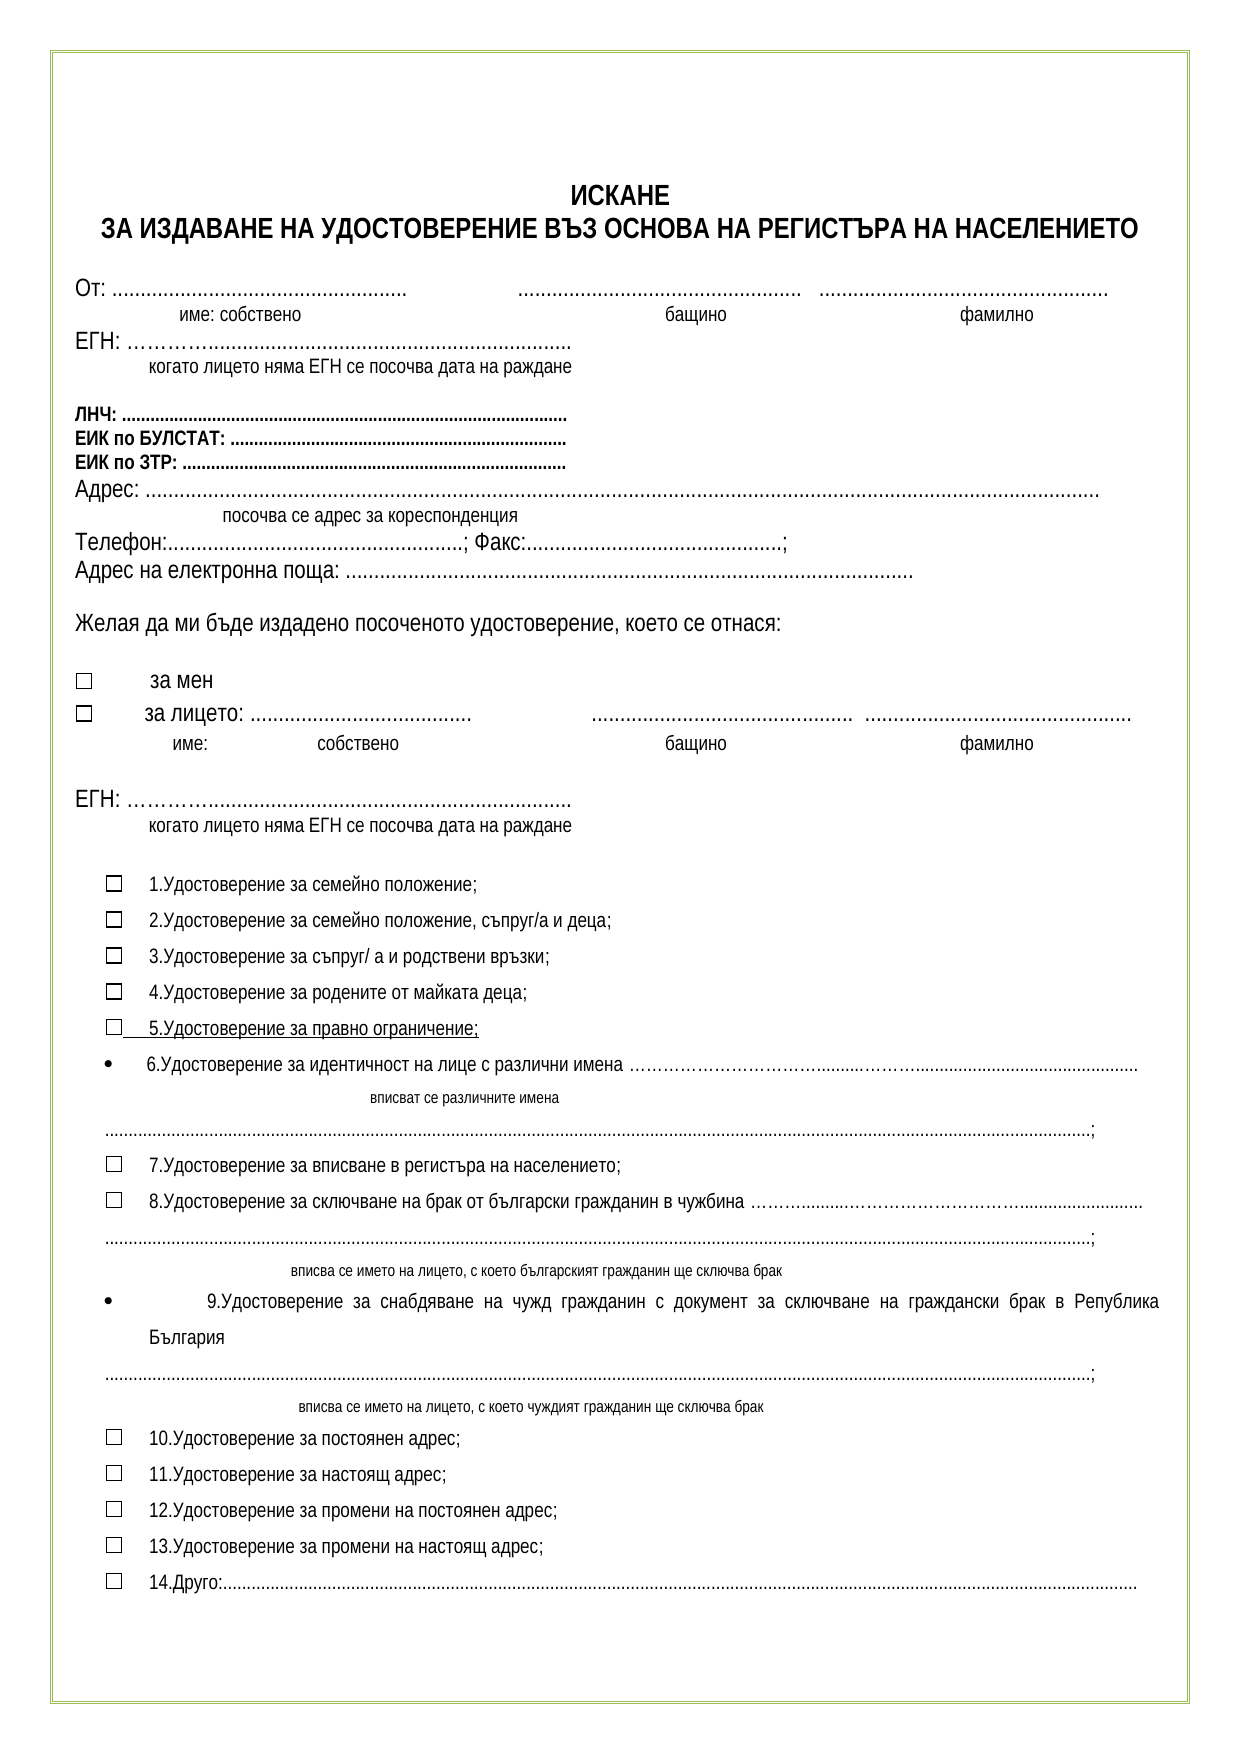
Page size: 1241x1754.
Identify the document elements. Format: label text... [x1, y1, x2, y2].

text ................................................................................................................................................................................................................; [104, 1361, 1161, 1385]
text ИСКАНЕ [75, 178, 1165, 211]
text ЕГН: …………................................................................ [75, 784, 1165, 812]
text Адрес: ........................................................................................................................................................................ [75, 474, 1165, 503]
list 14.Друго:................................................................................................................................................................................................. [104, 1569, 1161, 1593]
text 6.Удостоверение за идентичност на лице с различни имена ……………………………..........………............................................... [104, 1052, 1161, 1076]
text вписва се името на лицето, с което българският гражданин ще сключва брак [104, 1261, 1161, 1280]
list 2.Удостоверение за семейно положение, съпруг/а и деца; [104, 908, 1161, 932]
list 4.Удостоверение за родените от майката деца; [104, 980, 1161, 1004]
text вписва се името на лицето, с което чуждият гражданин ще сключва брак [104, 1397, 1161, 1416]
text От: .................................................... .................................................. ................................................... [75, 273, 1165, 302]
text ................................................................................................................................................................................................................; [104, 1224, 1161, 1248]
list 13.Удостоверение за промени на настоящ адрес; [104, 1534, 1161, 1558]
text ЗА ИЗДАВАНЕ НА УДОСТОВЕРЕНИЕ ВЪЗ ОСНОВА НА РЕГИСТЪРА НА НАСЕЛЕНИЕТО [75, 211, 1165, 244]
list за лицето: ....................................... .............................................. ............................................... [75, 698, 1165, 727]
list 7.Удостоверение за вписване в регистъра на населението; [104, 1153, 1161, 1177]
text вписват се различните имена [104, 1088, 1161, 1107]
list 3.Удостоверение за съпруг/ а и родствени връзки; [104, 944, 1161, 968]
text Адрес на електронна поща: .................................................................................................... [75, 556, 1165, 584]
text Желая да ми бъде издадено посоченото удостоверение, което се отнася: [75, 608, 1165, 637]
list 10.Удостоверение за постоянен адрес; [104, 1426, 1161, 1450]
list 11.Удостоверение за настоящ адрес; [104, 1462, 1161, 1486]
text ЕИК по ЗТР: ................................................................................. [75, 450, 1165, 474]
text ЕИК по БУЛСТАТ: ....................................................................... [75, 426, 1165, 450]
text когато лицето няма ЕГН се посочва дата на раждане [75, 812, 1165, 836]
text ЛНЧ: .............................................................................................. [75, 402, 1165, 426]
text посочва се адрес за кореспонденция [75, 503, 1165, 527]
list 12.Удостоверение за промени на постоянен адрес; [104, 1498, 1161, 1522]
list 1.Удостоверение за семейно положение; [104, 872, 1161, 896]
text ................................................................................................................................................................................................................; [104, 1117, 1161, 1141]
text име: собствено бащино фамилно [75, 731, 1165, 755]
text име: собствено бащино фамилно [75, 302, 1165, 326]
list за мен [75, 665, 1165, 694]
list 8.Удостоверение за сключване на брак от български гражданин в чужбина ………..........………………………….......................... [104, 1189, 1161, 1213]
text Телефон:....................................................; Факс:.............................................; [75, 527, 1165, 556]
list 5.Удостоверение за правно ограничение; [104, 1016, 1161, 1040]
text ЕГН: …………................................................................ [75, 326, 1165, 354]
text 9.Удостоверение за снабдяване на чужд гражданин с документ за сключване на граждански брак в Република България [104, 1289, 1161, 1349]
text когато лицето няма ЕГН се посочва дата на раждане [75, 354, 1165, 378]
